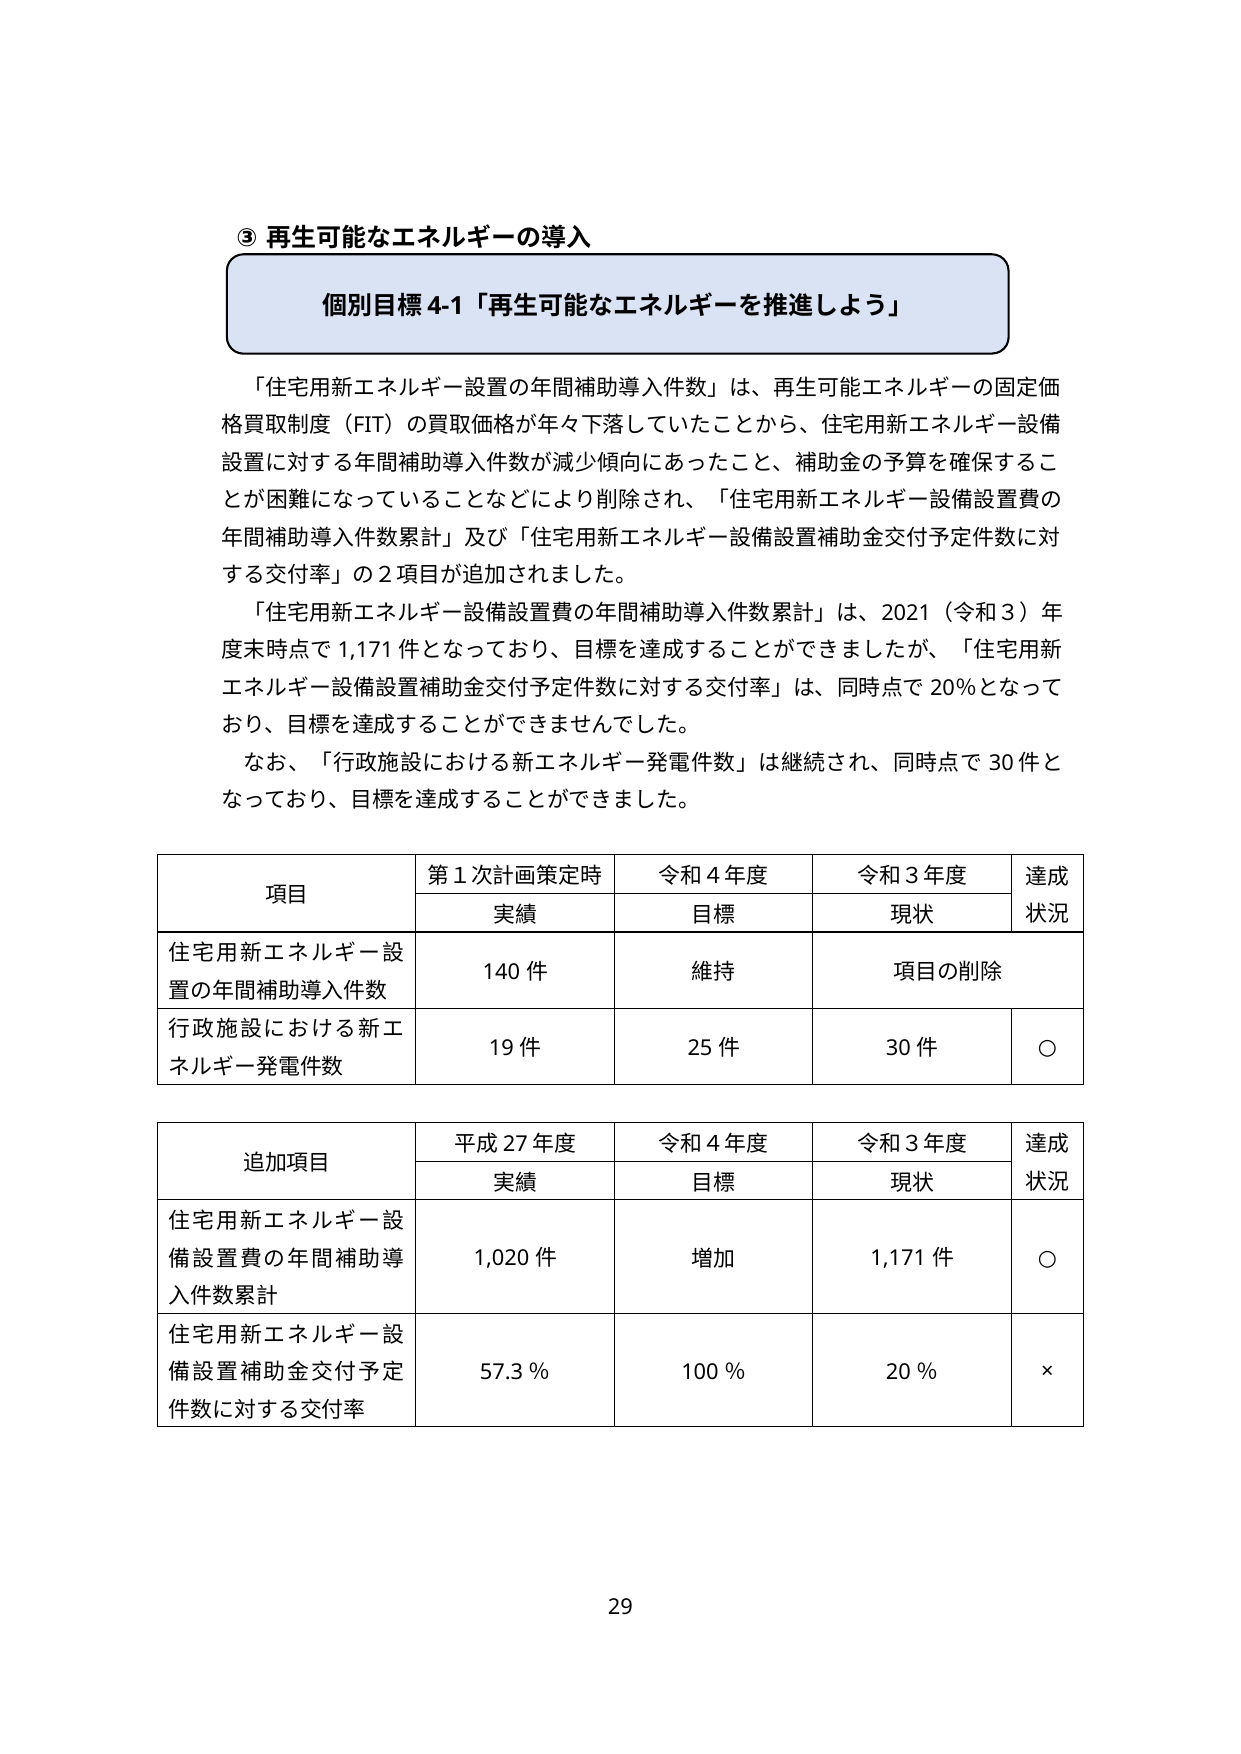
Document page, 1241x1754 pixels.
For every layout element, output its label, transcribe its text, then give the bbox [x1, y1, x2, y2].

table_cell 項目の削除 [813, 933, 1083, 1007]
table_cell 現状 [813, 894, 1011, 931]
table_header 令和３年度 [813, 855, 1011, 893]
table_cell 30 件 [813, 1009, 1011, 1083]
table_cell 目標 [615, 1162, 812, 1199]
table_cell 実績 [416, 1162, 614, 1199]
table_cell 行政施設における新エネルギー発電件数 [158, 1009, 415, 1083]
table_cell 目標 [615, 894, 812, 931]
list 再生可能なエネルギーの導入 [236, 217, 1063, 254]
table_cell 住宅用新エネルギー設備設置補助金交付予定件数に対する交付率 [158, 1314, 415, 1426]
table_header 追加項目 [158, 1123, 415, 1199]
table_cell 実績 [416, 894, 614, 931]
table_header 項目 [158, 855, 415, 931]
table_cell 増加 [615, 1200, 812, 1313]
text なお、「行政施設における新エネルギー発電件数」は継続され、同時点で30件となっており、目標を達成することができました。 [221, 742, 1063, 817]
table_cell 19 件 [416, 1009, 614, 1083]
table_cell 25 件 [615, 1009, 812, 1083]
table_header 第１次計画策定時 [416, 855, 614, 893]
text 「住宅用新エネルギー設置の年間補助導入件数」は、再生可能エネルギーの固定価格買取制度（FIT）の買取価格が年々下落していたことから、住宅用新エネルギー設備設置に対する年間補助導入件数が減少傾向にあったこと、補助金の予算を確保することが困難になっていることなどにより削除され、「住宅用新エネルギー設備設置費の年間補助導入件数累計」及び「住宅用新エネルギー設備設置補助金交付予定件数に対する交付率」の２項目が追加されました。 [221, 367, 1063, 592]
table_cell 住宅用新エネルギー設置の年間補助導入件数 [158, 933, 415, 1007]
table_cell ○ [1012, 1009, 1083, 1083]
table_header 令和３年度 [813, 1123, 1011, 1161]
table_cell 1,020 件 [416, 1200, 614, 1313]
table_header 令和４年度 [615, 1123, 812, 1161]
table_cell × [1012, 1314, 1083, 1426]
table_cell 140 件 [416, 933, 614, 1007]
table_cell 1,171 件 [813, 1200, 1011, 1313]
table_cell 維持 [615, 933, 812, 1007]
table_cell 現状 [813, 1162, 1011, 1199]
table_cell 57.3 ％ [416, 1314, 614, 1426]
table_cell 20 ％ [813, 1314, 1011, 1426]
text 「住宅用新エネルギー設備設置費の年間補助導入件数累計」は、2021（令和３）年度末時点で1,171件となっており、目標を達成することができましたが、「住宅用新エネルギー設備設置補助金交付予定件数に対する交付率」は、同時点で20％となっており、目標を達成することができませんでした。 [221, 592, 1063, 742]
table_header 達成状況 [1012, 855, 1083, 931]
table_header 達成状況 [1012, 1123, 1083, 1199]
table_cell 住宅用新エネルギー設備設置費の年間補助導入件数累計 [158, 1200, 415, 1313]
table_cell 100 ％ [615, 1314, 812, 1426]
table_header 令和４年度 [615, 855, 812, 893]
table_header 平成27年度 [416, 1123, 614, 1161]
table_cell ○ [1012, 1200, 1083, 1313]
